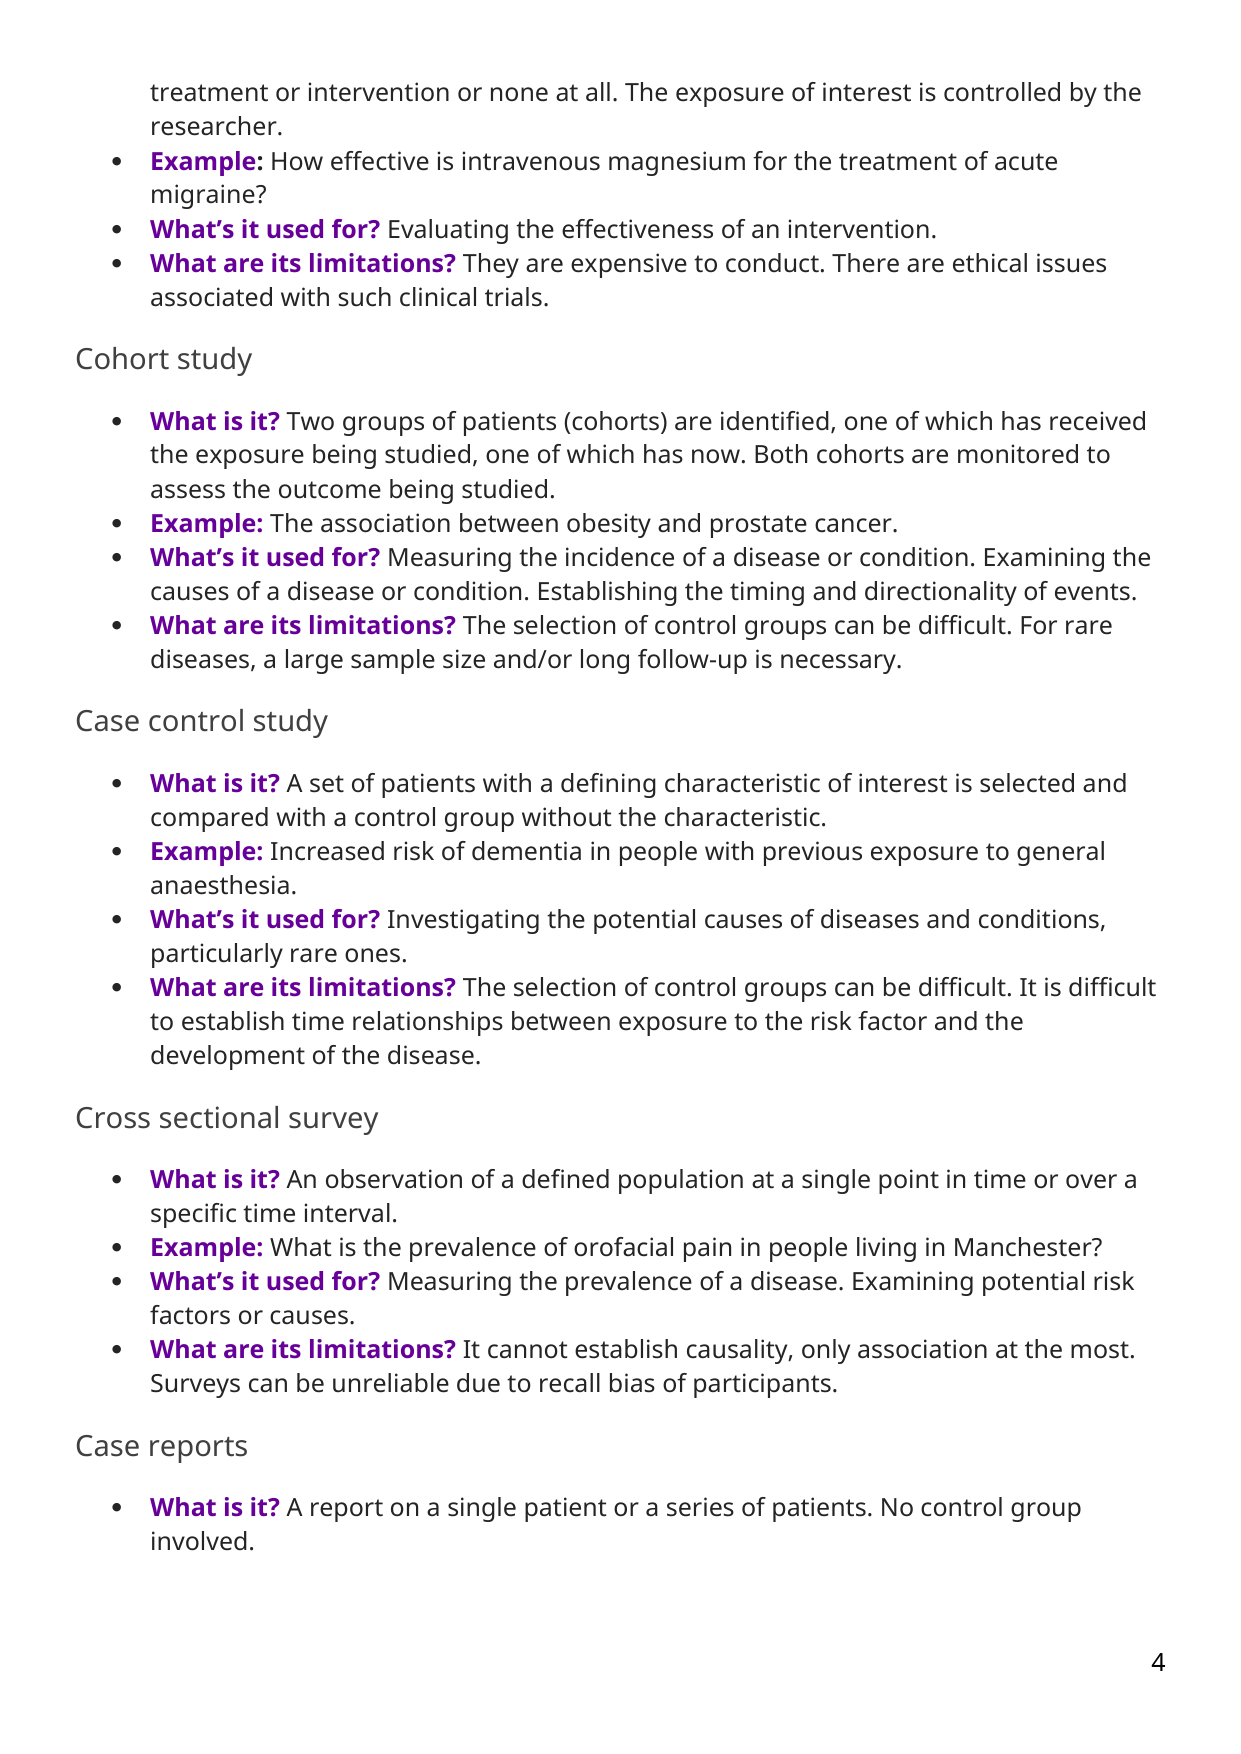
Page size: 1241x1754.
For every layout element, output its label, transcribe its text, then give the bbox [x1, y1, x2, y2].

subtitle Cross sectional survey [75, 1097, 1165, 1137]
list What is it? An observation of a defined population at a single point in time or over a specific time interval. [112, 1162, 1165, 1230]
list Example: Increased risk of dementia in people with previous exposure to general anaesthesia. [112, 833, 1165, 902]
subtitle Case reports [75, 1425, 1165, 1465]
list Example: How effective is intravenous magnesium for the treatment of acute migraine? [112, 143, 1165, 211]
list What is it? Two groups of patients (cohorts) are identified, one of which has received the exposure being studied, one of which has now. Both cohorts are monitored to assess the outcome being studied. [112, 403, 1165, 505]
list Example: What is the prevalence of orofacial pain in people living in Manchester? [112, 1230, 1165, 1264]
list What’s it used for? Evaluating the effectiveness of an intervention. [112, 211, 1165, 245]
list Example: The association between obesity and prostate cancer. [112, 505, 1165, 539]
subtitle Case control study [75, 701, 1165, 740]
list What are its limitations? It cannot establish causality, only association at the most. Surveys can be unreliable due to recall bias of participants. [112, 1332, 1165, 1400]
list What are its limitations? The selection of control groups can be difficult. For rare diseases, a large sample size and/or long follow-up is necessary. [112, 607, 1165, 676]
list What’s it used for? Measuring the incidence of a disease or condition. Examining the causes of a disease or condition. Establishing the timing and directionality of events. [112, 539, 1165, 607]
subtitle Cohort study [75, 338, 1165, 378]
list What are its limitations? They are expensive to conduct. There are ethical issues associated with such clinical trials. [112, 245, 1165, 313]
list What’s it used for? Measuring the prevalence of a disease. Examining potential risk factors or causes. [112, 1264, 1165, 1332]
list What is it? A report on a single patient or a series of patients. No control group involved. [112, 1490, 1165, 1558]
list What is it? A set of patients with a defining characteristic of interest is selected and compared with a control group without the characteristic. [112, 765, 1165, 833]
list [112, 75, 1165, 143]
list What’s it used for? Investigating the potential causes of diseases and conditions, particularly rare ones. [112, 902, 1165, 970]
list What are its limitations? The selection of control groups can be difficult. It is difficult to establish time relationships between exposure to the risk factor and the development of the disease. [112, 970, 1165, 1072]
